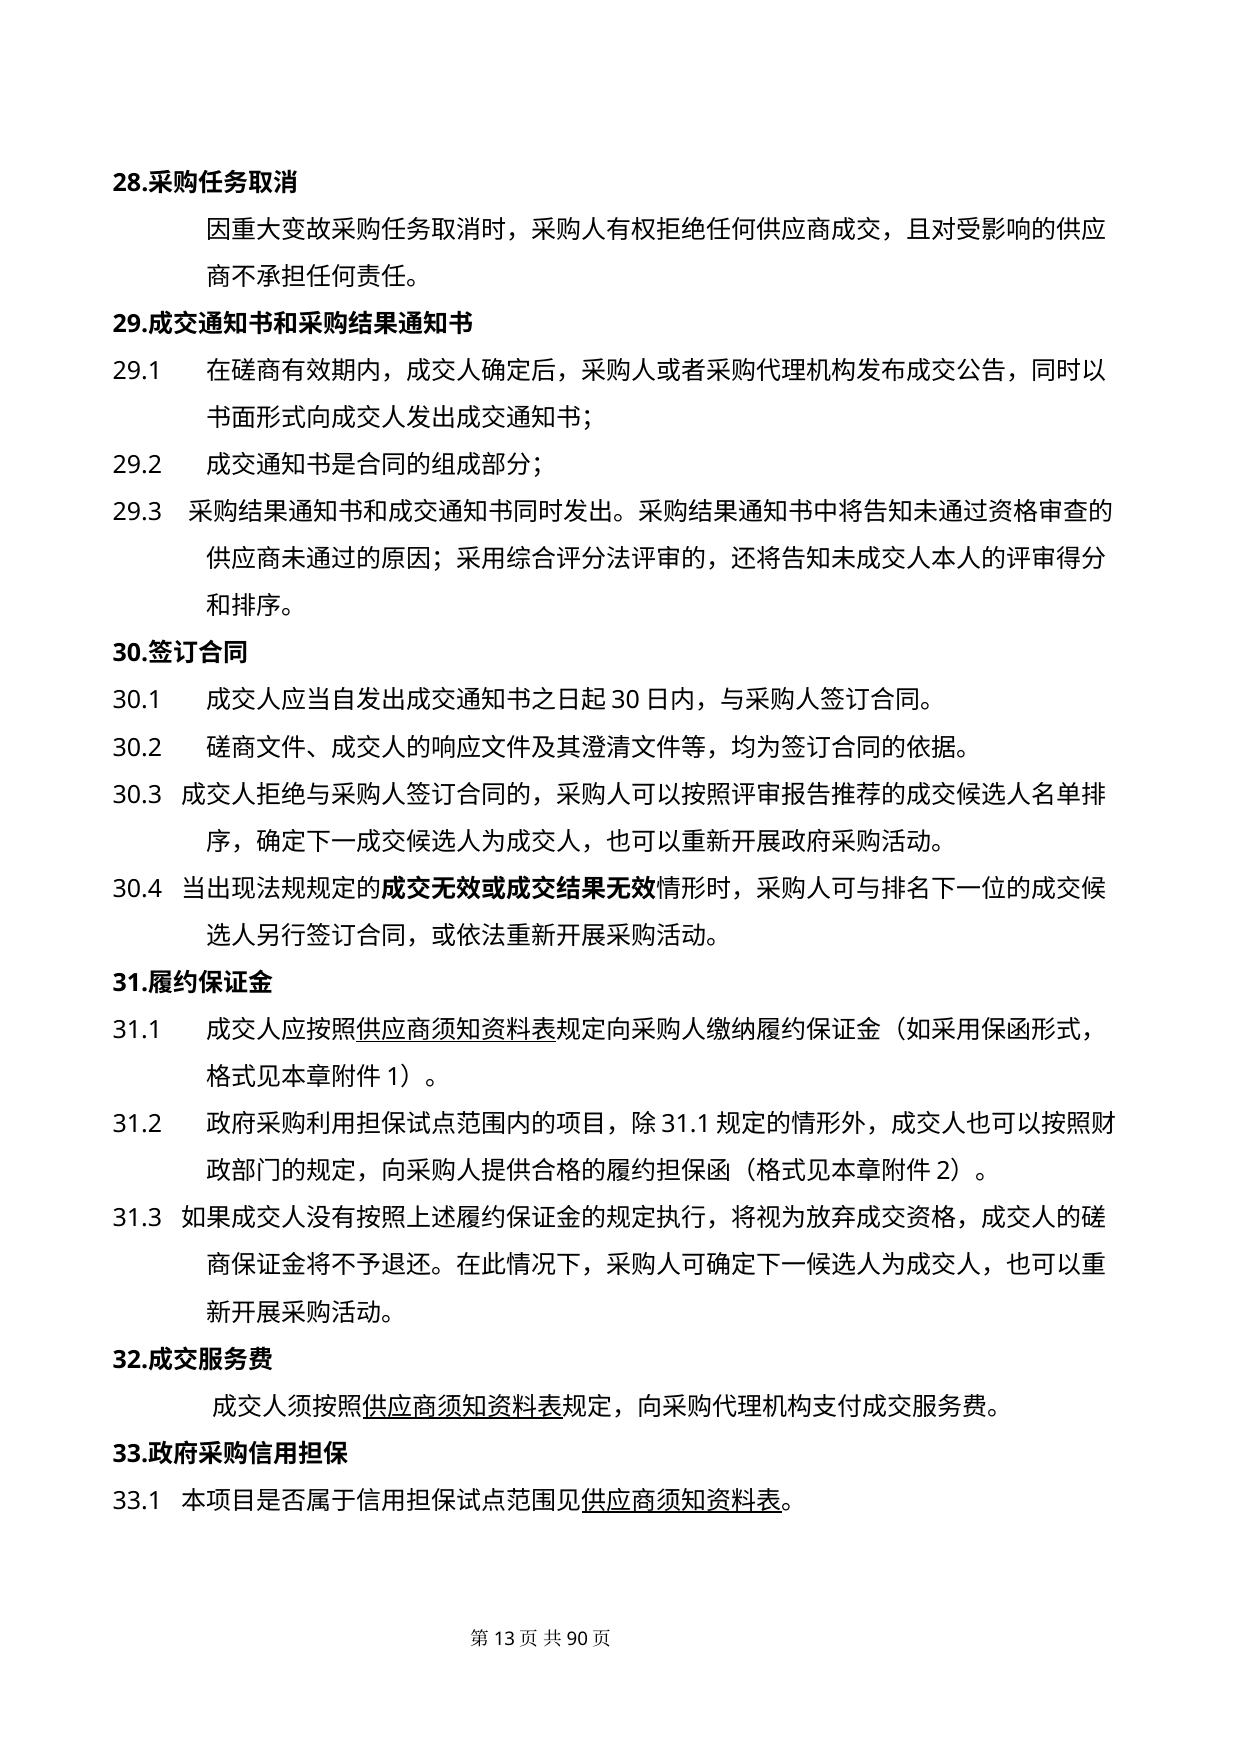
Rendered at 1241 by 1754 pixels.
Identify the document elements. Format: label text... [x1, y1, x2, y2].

text 因重大变故采购任务取消时，采购人有权拒绝任何供应商成交，且对受影响的供应商不承担任何责任。 [112, 209, 1128, 292]
text 30.3 成交人拒绝与采购人签订合同的，采购人可以按照评审报告推荐的成交候选人名单排序，确定下一成交候选人为成交人，也可以重新开展政府采购活动。 [112, 774, 1128, 857]
subtitle 30.签订合同 [112, 633, 1128, 669]
subtitle 31.履约保证金 [112, 962, 1128, 999]
text 33.1 本项目是否属于信用担保试点范围见供应商须知资料表。 [112, 1480, 1128, 1517]
subtitle 29.成交通知书和采购结果通知书 [112, 303, 1128, 339]
text 31.1 成交人应按照供应商须知资料表规定向采购人缴纳履约保证金（如采用保函形式，格式见本章附件1）。 [112, 1009, 1128, 1093]
text 30.4 当出现法规规定的成交无效或成交结果无效情形时，采购人可与排名下一位的成交候选人另行签订合同，或依法重新开展采购活动。 [112, 868, 1128, 952]
subtitle 28.采购任务取消 [112, 162, 1128, 198]
subtitle 33.政府采购信用担保 [112, 1433, 1128, 1469]
subtitle 成交人须按照供应商须知资料表规定，向采购代理机构支付成交服务费。 [112, 1386, 1128, 1422]
text 29.3 采购结果通知书和成交通知书同时发出。采购结果通知书中将告知未通过资格审查的供应商未通过的原因；采用综合评分法评审的，还将告知未成交人本人的评审得分和排序。 [112, 492, 1128, 622]
text 31.2 政府采购利用担保试点范围内的项目，除31.1规定的情形外，成交人也可以按照财政部门的规定，向采购人提供合格的履约担保函（格式见本章附件2）。 [112, 1104, 1128, 1187]
text 29.1 在磋商有效期内，成交人确定后，采购人或者采购代理机构发布成交公告，同时以书面形式向成交人发出成交通知书； [112, 350, 1128, 434]
text 31.3 如果成交人没有按照上述履约保证金的规定执行，将视为放弃成交资格，成交人的磋商保证金将不予退还。在此情况下，采购人可确定下一候选人为成交人，也可以重新开展采购活动。 [112, 1198, 1128, 1328]
text 29.2 成交通知书是合同的组成部分； [112, 444, 1128, 481]
subtitle 32.成交服务费 [112, 1339, 1128, 1375]
text 30.2 磋商文件、成交人的响应文件及其澄清文件等，均为签订合同的依据。 [112, 727, 1128, 763]
text 30.1 成交人应当自发出成交通知书之日起30日内，与采购人签订合同。 [112, 680, 1128, 716]
